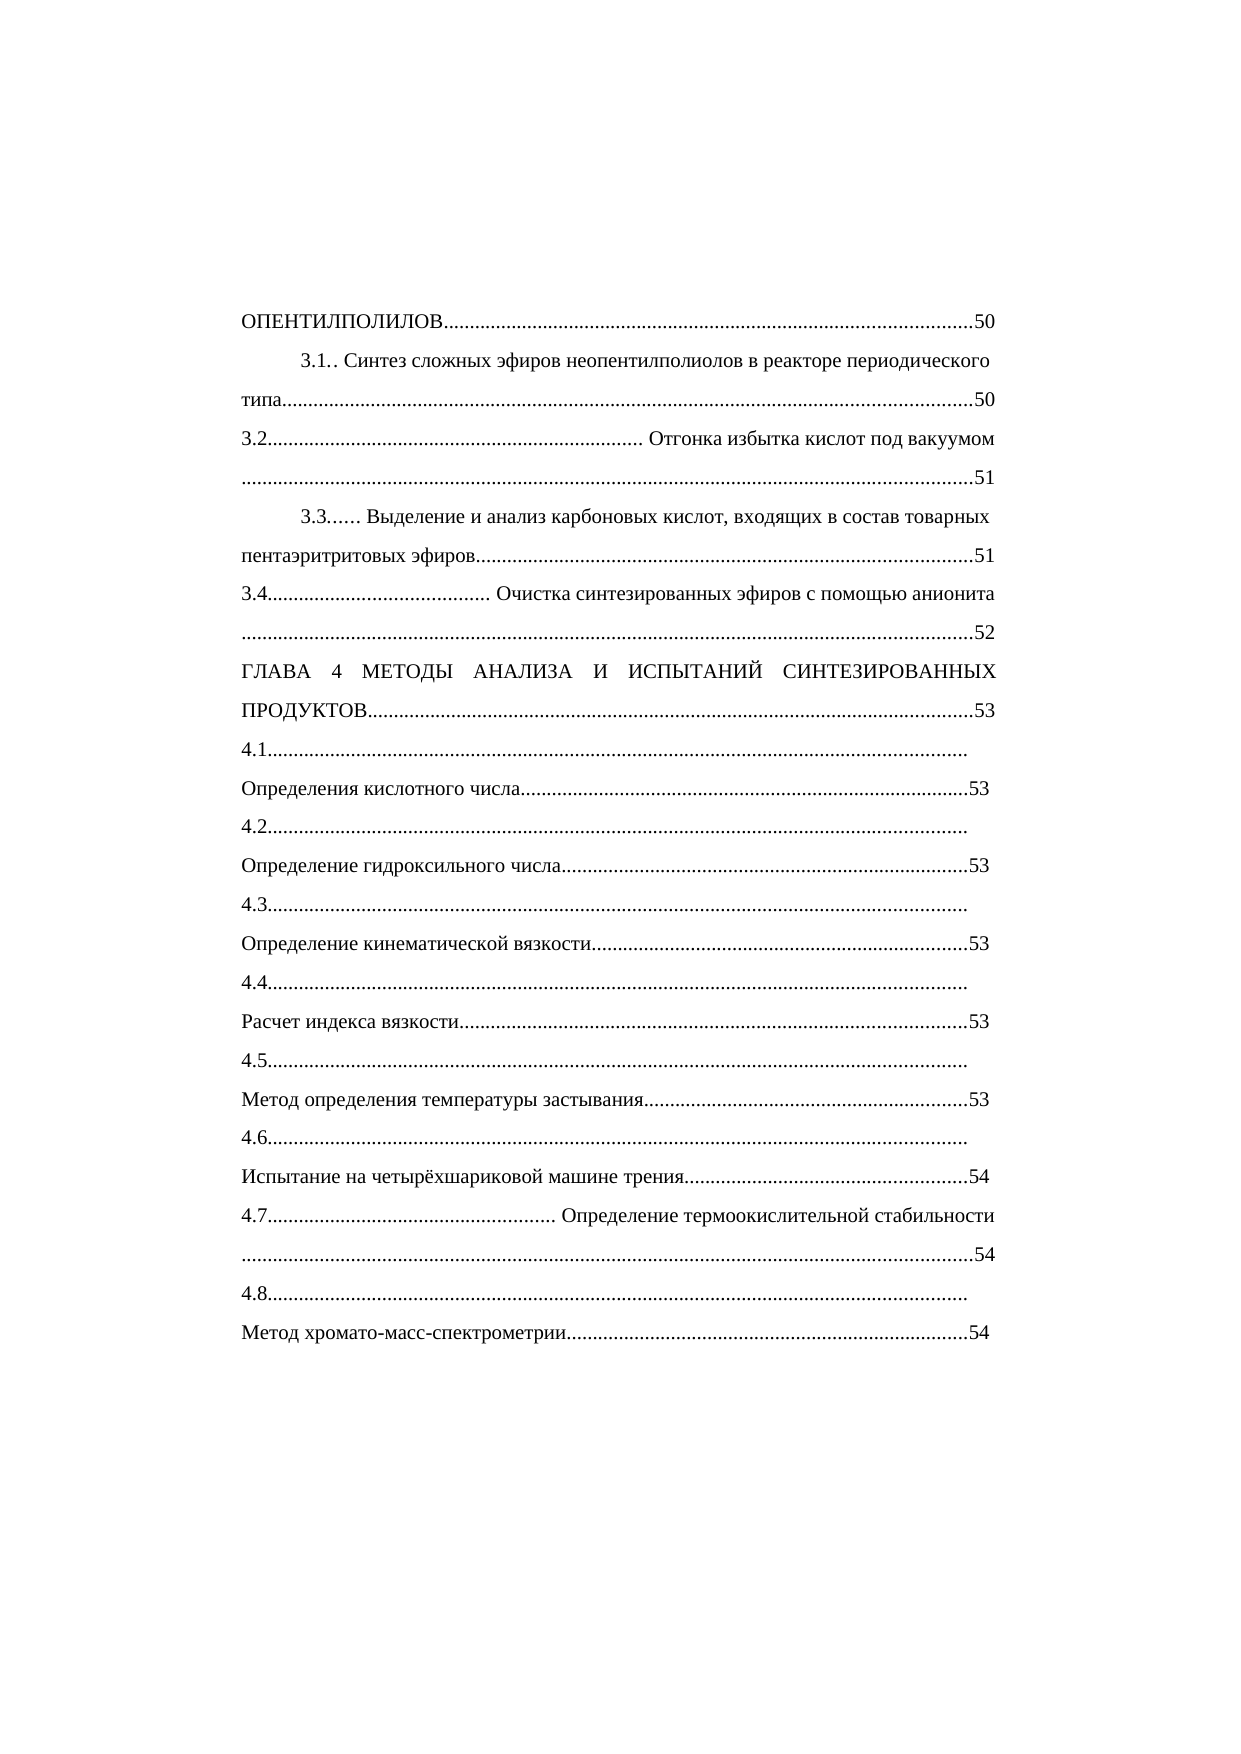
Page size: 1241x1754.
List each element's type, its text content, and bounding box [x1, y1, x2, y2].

text ГЛАВА 4 МЕТОДЫ АНАЛИЗА И ИСПЫТАНИЙ СИНТЕЗИРОВАННЫХ ПРОДУКТОВ 53 [241, 647, 997, 725]
list Определение гидроксильного числа 53 [241, 803, 1004, 881]
list Метод хромато-масс-спектрометрии 54 [241, 1269, 1004, 1347]
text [241, 298, 997, 337]
list Отгонка избытка кислот под вакуумом 51 [241, 414, 1004, 492]
list Очистка синтезированных эфиров с помощью анионита 52 [241, 570, 1004, 647]
list Синтез сложных эфиров неопентилполиолов в реакторе периодического типа 50 [241, 337, 997, 414]
list Определение термоокислительной стабильности 54 [241, 1191, 1004, 1269]
list Определения кислотного числа 53 [241, 725, 1004, 803]
list Выделение и анализ карбоновых кислот, входящих в состав товарных пентаэритритовых эфиров 51 [241, 492, 997, 570]
list Испытание на четырёхшариковой машине трения 54 [241, 1114, 1004, 1191]
list Метод определения температуры застывания 53 [241, 1036, 1004, 1114]
list Расчет индекса вязкости 53 [241, 958, 1004, 1036]
list Определение кинематической вязкости 53 [241, 881, 1004, 958]
